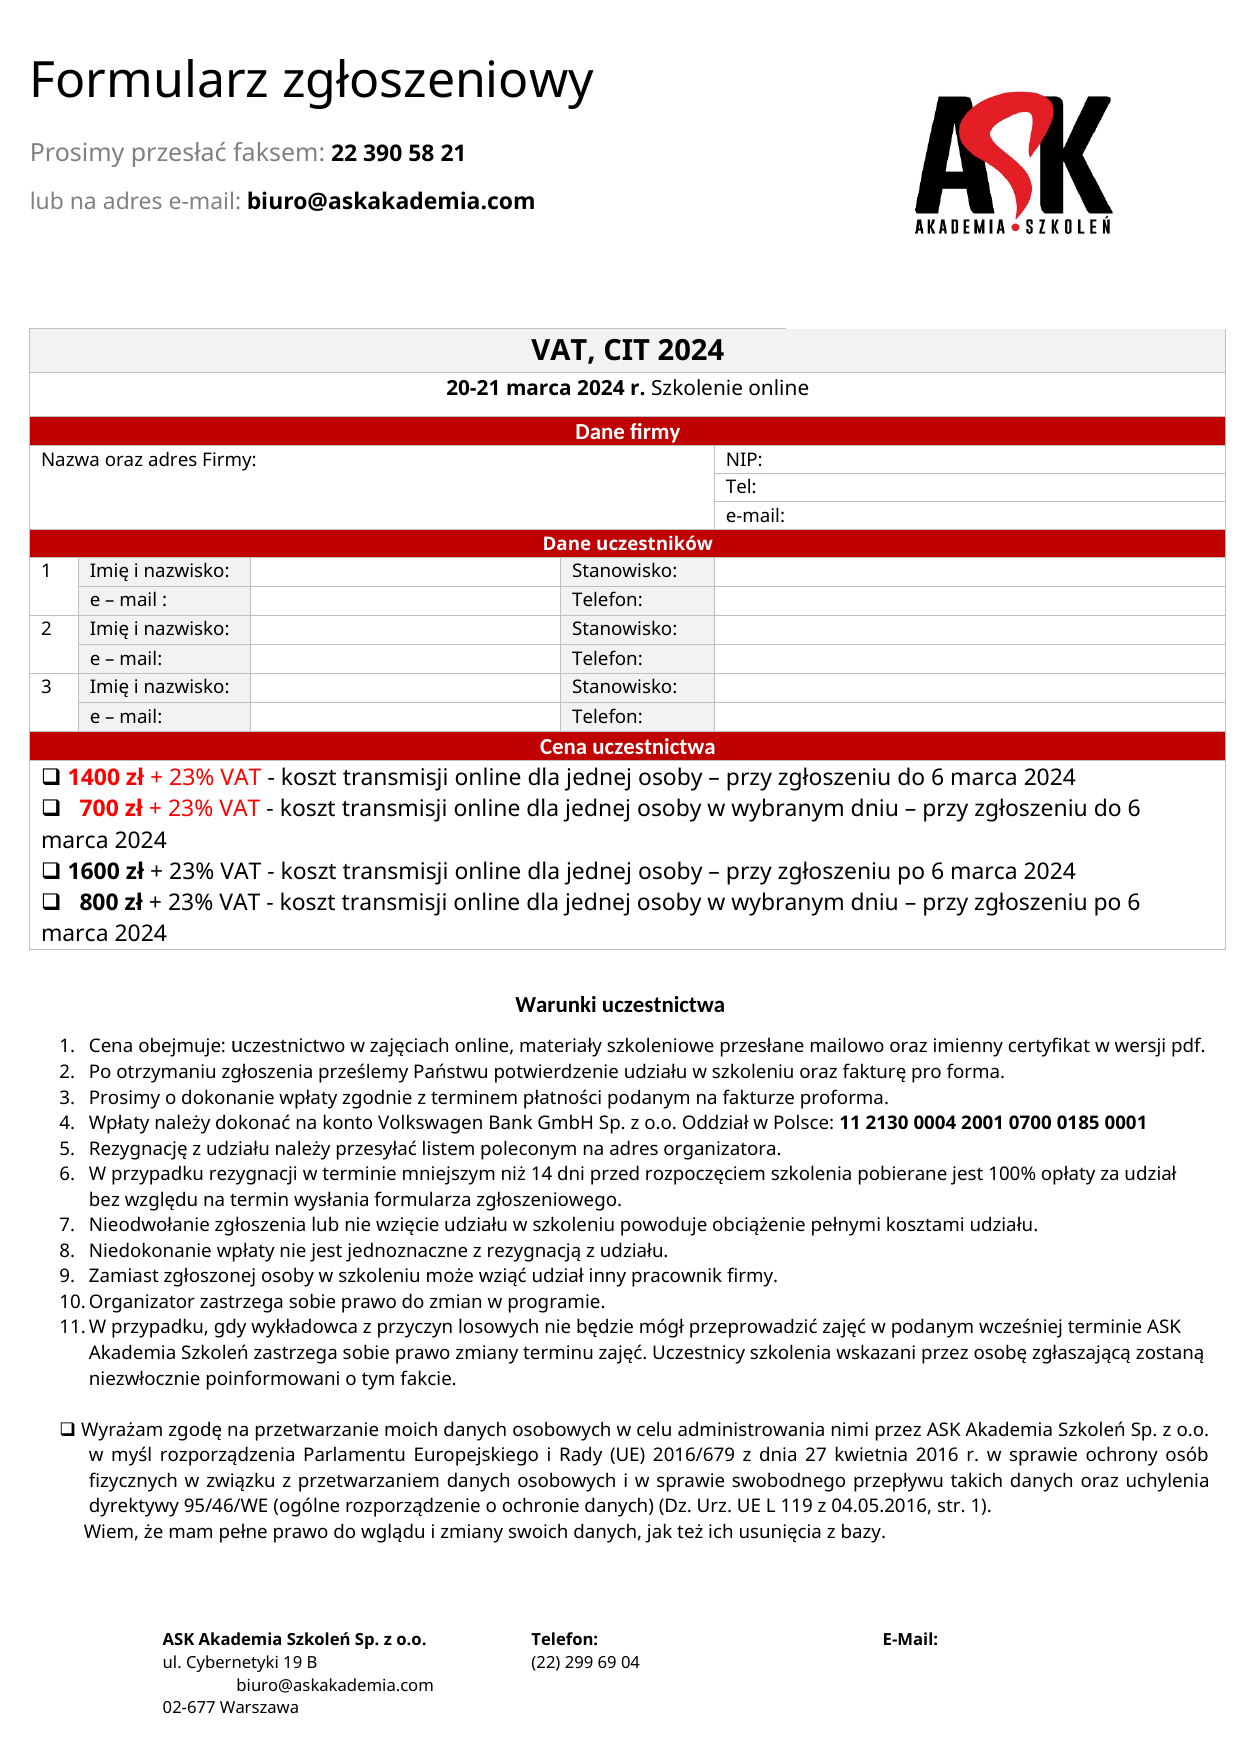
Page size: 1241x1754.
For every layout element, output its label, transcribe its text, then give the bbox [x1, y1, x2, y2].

table_cell NIP: [715, 446, 1225, 473]
table_cell Stanowisko: [561, 558, 714, 586]
table_cell [715, 616, 1225, 644]
list Prosimy o dokonanie wpłaty zgodnie z terminem płatności podanym na fakturze proforma. [59, 1084, 1211, 1110]
list Wpłaty należy dokonać na konto Volkswagen Bank GmbH Sp. z o.o. Oddział w Polsce: 11 2130 0004 2001 0700 0185 0001 [59, 1110, 1211, 1135]
table_cell e – mail: [79, 703, 250, 731]
table_cell 3 [30, 674, 78, 731]
table_cell e – mail: [79, 645, 250, 673]
list Nieodwołanie zgłoszenia lub nie wzięcie udziału w szkoleniu powoduje obciążenie pełnymi kosztami udziału. [59, 1212, 1211, 1237]
table_cell [251, 674, 560, 702]
text Warunki uczestnictwa [29, 990, 1211, 1018]
table_cell 20-21 marca 2024 r. Szkolenie online [30, 373, 1225, 416]
table_cell 1400 zł + 23% VAT - koszt transmisji online dla jednej osoby – przy zgłoszeniu do 6 marca 2024 700 zł + 23% VAT - koszt transmisji online dla jednej osoby w wybranym dniu – przy zgłoszeniu do 6 marca 2024 1600 zł + 23% VAT - koszt transmisji online dla jednej osoby – przy zgłoszeniu po 6 marca 2024 800 zł + 23% VAT - koszt transmisji online dla jednej osoby w wybranym dniu – przy zgłoszeniu po 6 marca 2024 [30, 761, 1225, 948]
list Po otrzymaniu zgłoszenia prześlemy Państwu potwierdzenie udziału w szkoleniu oraz fakturę pro forma. [59, 1059, 1211, 1084]
table_header VAT, CIT 2024 [30, 329, 1225, 372]
table_cell Dane firmy [30, 417, 1225, 445]
table_cell Imię i nazwisko: [79, 674, 250, 702]
list Rezygnację z udziału należy przesyłać listem poleconym na adres organizatora. [59, 1135, 1211, 1161]
list Cena obejmuje: uczestnictwo w zajęciach online, materiały szkoleniowe przesłane mailowo oraz imienny certyfikat w wersji pdf. [59, 1031, 1211, 1059]
table_cell Stanowisko: [561, 674, 714, 702]
table_cell [251, 587, 560, 615]
table_cell 2 [30, 616, 78, 673]
table_cell [251, 558, 560, 586]
table_cell Telefon: [561, 703, 714, 731]
list Wiem, że mam pełne prawo do wglądu i zmiany swoich danych, jak też ich usunięcia z bazy. [59, 1518, 1211, 1543]
table_cell Dane uczestników [30, 530, 1225, 557]
list Zamiast zgłoszonej osoby w szkoleniu może wziąć udział inny pracownik firmy. [59, 1263, 1211, 1288]
table_cell 1 [30, 558, 78, 615]
table_cell [715, 645, 1225, 673]
table_cell [251, 616, 560, 644]
text Prosimy przesłać faksem: 22 390 58 21 [29, 134, 786, 169]
table_cell Tel: [715, 474, 1225, 501]
table_cell Telefon: [561, 587, 714, 615]
table_cell e-mail: [715, 502, 1225, 529]
table_cell [715, 703, 1225, 731]
list W przypadku rezygnacji w terminie mniejszym niż 14 dni przed rozpoczęciem szkolenia pobierane jest 100% opłaty za udział bez względu na termin wysłania formularza zgłoszeniowego. [59, 1161, 1211, 1212]
table_cell Telefon: [561, 645, 714, 673]
picture [786, 0, 1241, 329]
list W przypadku, gdy wykładowca z przyczyn losowych nie będzie mógł przeprowadzić zajęć w podanym wcześniej terminie ASK Akademia Szkoleń zastrzega sobie prawo zmiany terminu zajęć. Uczestnicy szkolenia wskazani przez osobę zgłaszającą zostaną niezwłocznie poinformowani o tym fakcie. [59, 1314, 1211, 1390]
list Organizator zastrzega sobie prawo do zmian w programie. [59, 1288, 1211, 1314]
table_cell [715, 558, 1225, 586]
text Formularz zgłoszeniowy [29, 44, 786, 112]
table_cell Cena uczestnictwa [30, 732, 1225, 760]
table_cell Stanowisko: [561, 616, 714, 644]
list Wyrażam zgodę na przetwarzanie moich danych osobowych w celu administrowania nimi przez ASK Akademia Szkoleń Sp. z o.o. w myśl rozporządzenia Parlamentu Europejskiego i Rady (UE) 2016/679 z dnia 27 kwietnia 2016 r. w sprawie ochrony osób fizycznych w związku z przetwarzaniem danych osobowych i w sprawie swobodnego przepływu takich danych oraz uchylenia dyrektywy 95/46/WE (ogólne rozporządzenie o ochronie danych) (Dz. Urz. UE L 119 z 04.05.2016, str. 1). [59, 1416, 1211, 1518]
table_cell [251, 645, 560, 673]
table_cell [251, 703, 560, 731]
table_cell Imię i nazwisko: [79, 616, 250, 644]
table_cell [715, 587, 1225, 615]
text lub na adres e-mail: biuro@askakademia.com [29, 185, 786, 217]
table_cell Imię i nazwisko: [79, 558, 250, 586]
table_cell Nazwa oraz adres Firmy: [30, 446, 714, 529]
table_cell e – mail : [79, 587, 250, 615]
list Niedokonanie wpłaty nie jest jednoznaczne z rezygnacją z udziału. [59, 1237, 1211, 1263]
table_cell [715, 674, 1225, 702]
